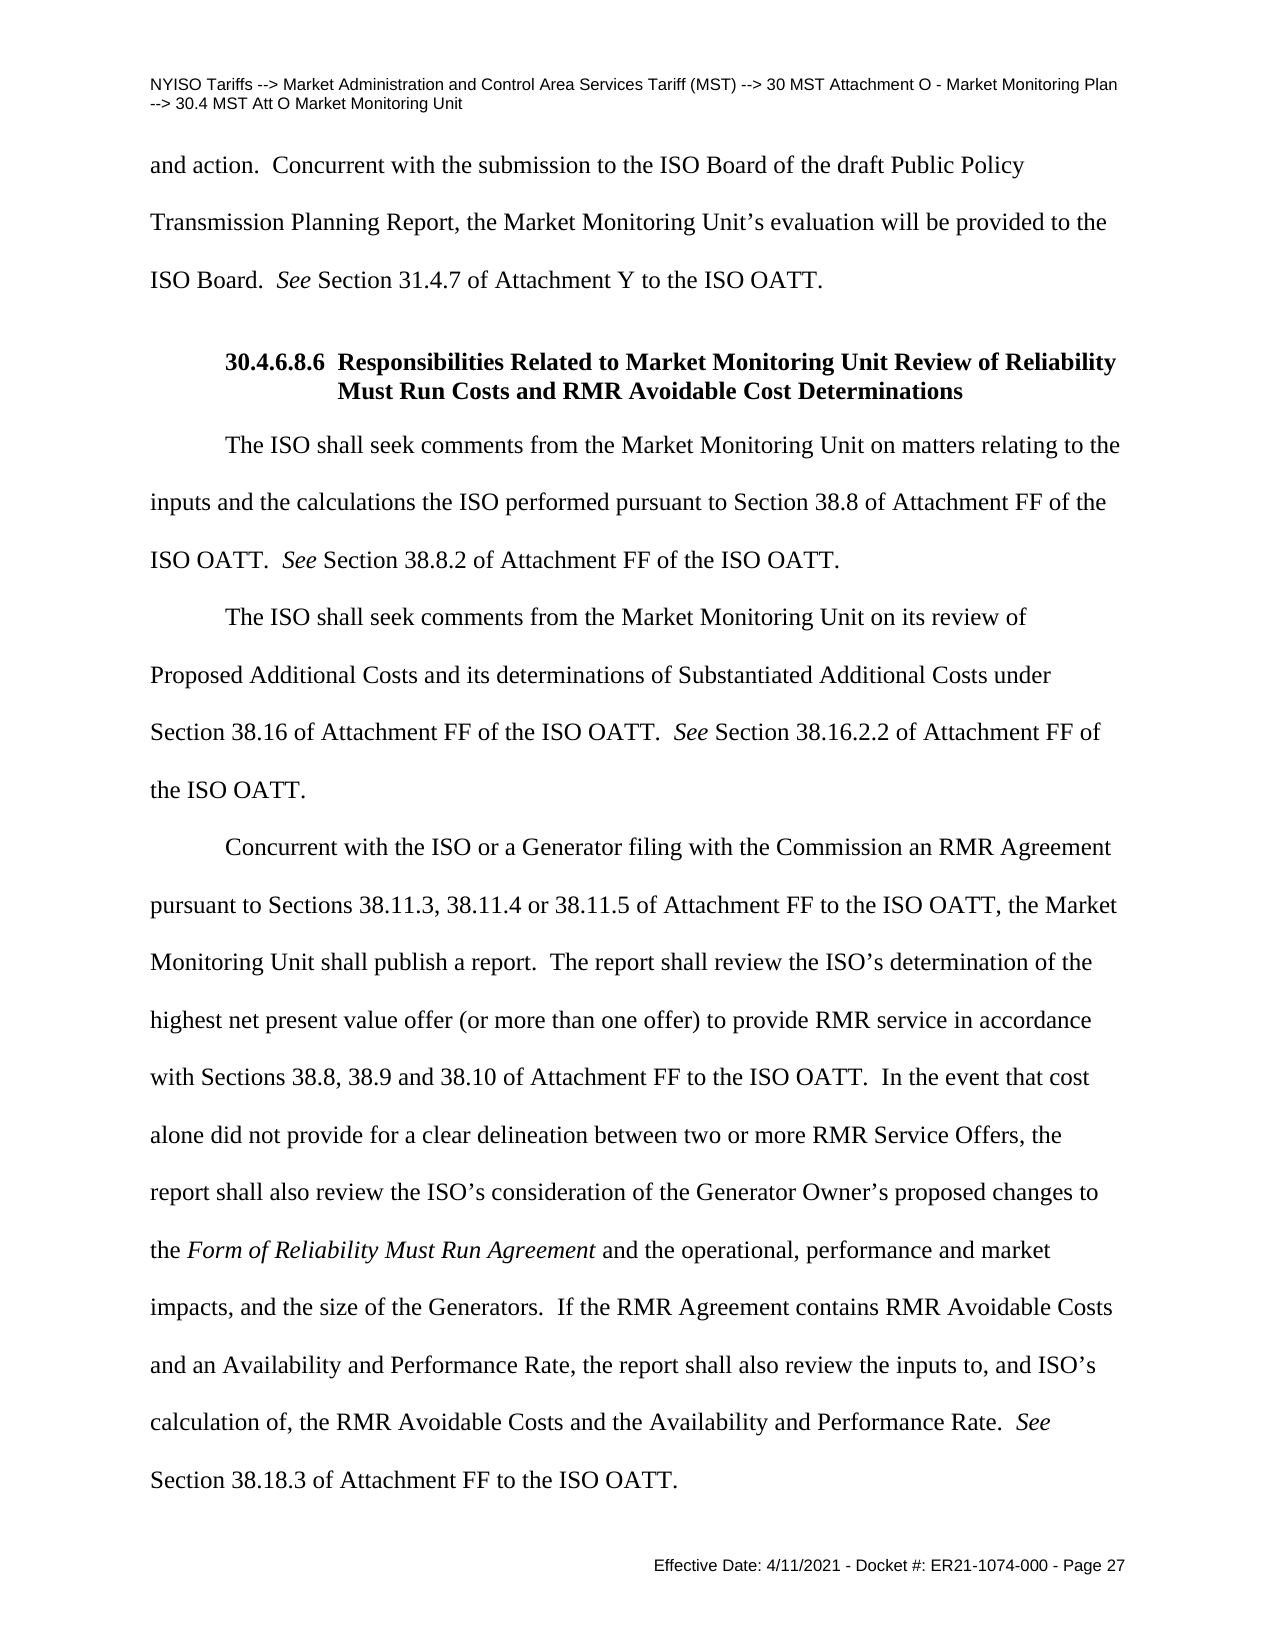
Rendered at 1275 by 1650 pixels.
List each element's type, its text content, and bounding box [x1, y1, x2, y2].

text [150, 150, 1125, 294]
subtitle 30.4.6.8.6 Responsibilities Related to Market Monitoring Unit Review of Reliability Must Run Costs and RMR Avoidable Cost Determinations [225, 347, 1125, 405]
text The ISO shall seek comments from the Market Monitoring Unit on its review of Proposed Additional Costs and its determinations of Substantiated Additional Costs under Section 38.16 of Attachment FF of the ISO OATT. See Section 38.16.2.2 of Attachment FF of the ISO OATT. [150, 602, 1125, 804]
text The ISO shall seek comments from the Market Monitoring Unit on matters relating to the inputs and the calculations the ISO performed pursuant to Section 38.8 of Attachment FF of the ISO OATT. See Section 38.8.2 of Attachment FF of the ISO OATT. [150, 430, 1125, 574]
text Concurrent with the ISO or a Generator filing with the Commission an RMR Agreement pursuant to Sections 38.11.3, 38.11.4 or 38.11.5 of Attachment FF to the ISO OATT, the Market Monitoring Unit shall publish a report. The report shall review the ISO’s determination of the highest net present value offer (or more than one offer) to provide RMR service in accordance with Sections 38.8, 38.9 and 38.10 of Attachment FF to the ISO OATT. In the event that cost alone did not provide for a clear delineation between two or more RMR Service Offers, the report shall also review the ISO’s consideration of the Generator Owner’s proposed changes to the Form of Reliability Must Run Agreement and the operational, performance and market impacts, and the size of the Generators. If the RMR Agreement contains RMR Avoidable Costs and an Availability and Performance Rate, the report shall also review the inputs to, and ISO’s calculation of, the RMR Avoidable Costs and the Availability and Performance Rate. See Section 38.18.3 of Attachment FF to the ISO OATT. [150, 832, 1125, 1494]
